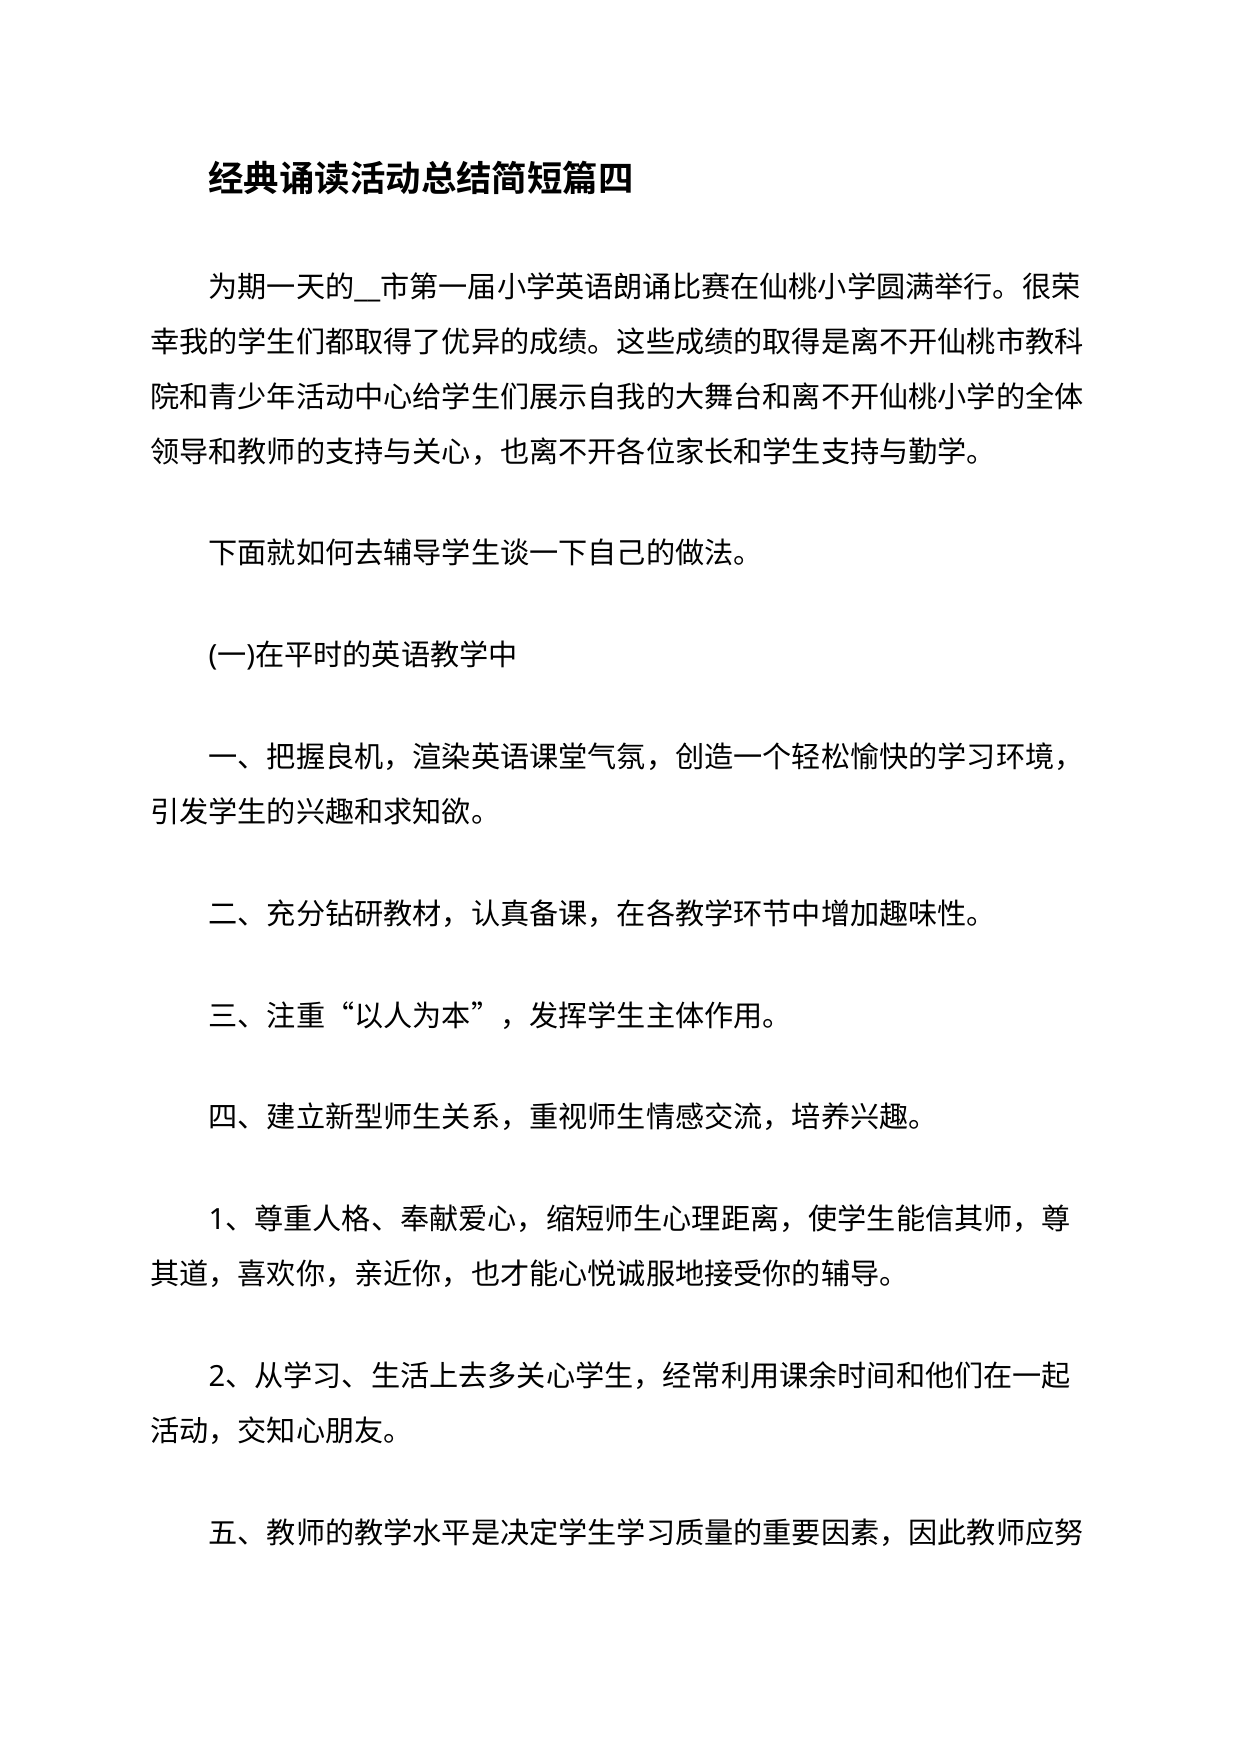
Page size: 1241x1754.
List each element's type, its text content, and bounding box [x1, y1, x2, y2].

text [150, 1509, 1090, 1552]
text 下面就如何去辅导学生谈一下自己的做法。 [150, 530, 1090, 572]
text 四、建立新型师生关系，重视师生情感交流，培养兴趣。 [150, 1094, 1090, 1136]
text 经典诵读活动总结简短篇四 [150, 150, 1090, 201]
text 二、充分钻研教材，认真备课，在各教学环节中增加趣味性。 [150, 890, 1090, 933]
text 三、注重“以人为本”，发挥学生主体作用。 [150, 992, 1090, 1034]
text 一、把握良机，渲染英语课堂气氛，创造一个轻松愉快的学习环境，引发学生的兴趣和求知欲。 [150, 734, 1090, 831]
text 1、尊重人格、奉献爱心，缩短师生心理距离，使学生能信其师，尊其道，喜欢你，亲近你，也才能心悦诚服地接受你的辅导。 [150, 1196, 1090, 1293]
text 2、从学习、生活上去多关心学生，经常利用课余时间和他们在一起活动，交知心朋友。 [150, 1352, 1090, 1450]
text 为期一天的__市第一届小学英语朗诵比赛在仙桃小学圆满举行。很荣幸我的学生们都取得了优异的成绩。这些成绩的取得是离不开仙桃市教科院和青少年活动中心给学生们展示自我的大舞台和离不开仙桃小学的全体领导和教师的支持与关心，也离不开各位家长和学生支持与勤学。 [150, 263, 1090, 471]
text (一)在平时的英语教学中 [150, 632, 1090, 674]
